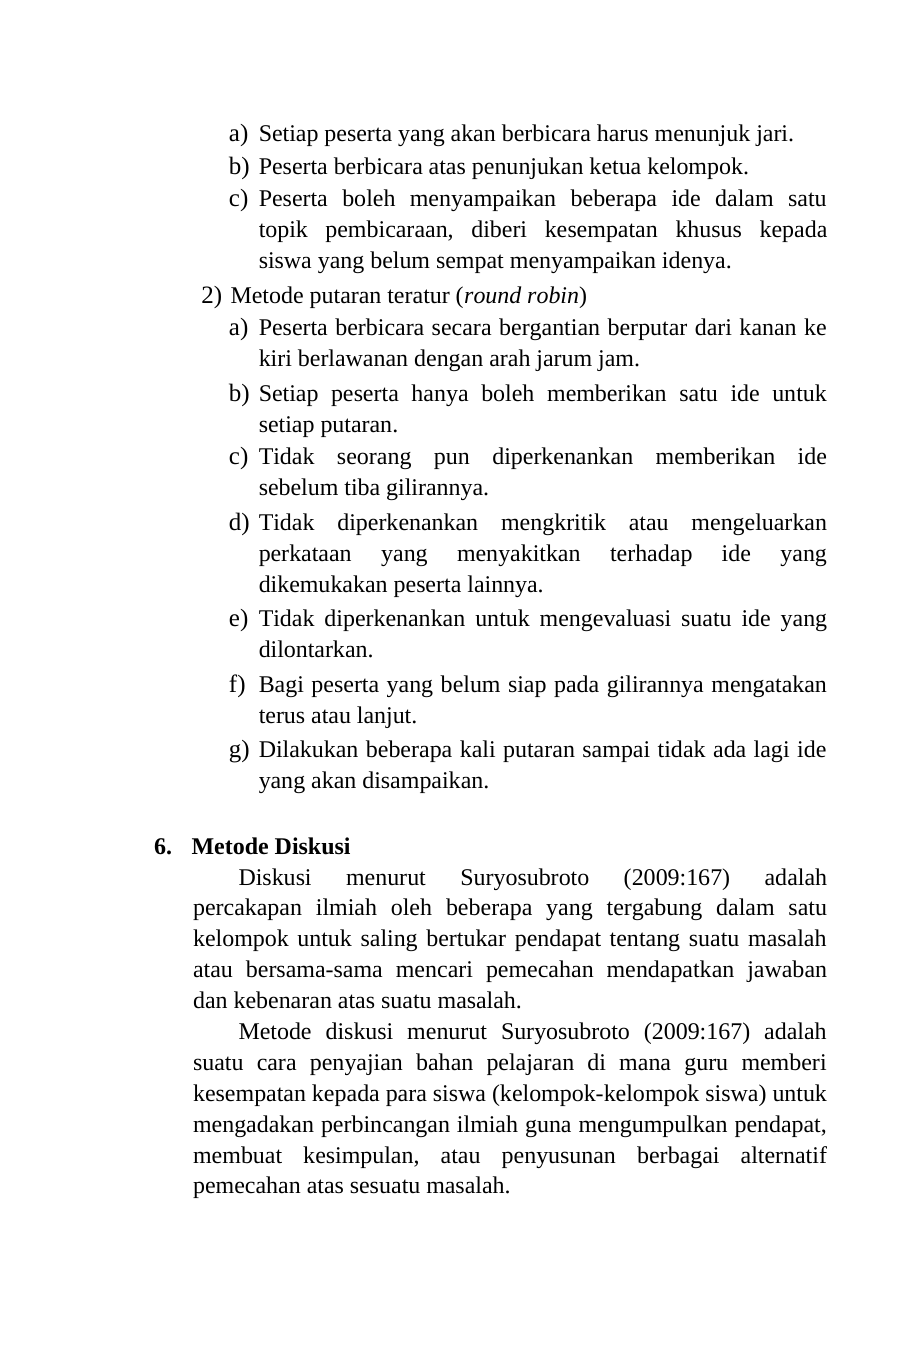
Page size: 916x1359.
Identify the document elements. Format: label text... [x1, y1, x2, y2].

list Bagi peserta yang belum siap pada gilirannya mengatakan terus atau lanjut. [229, 669, 828, 728]
list Metode Diskusi [154, 832, 828, 859]
text Metode diskusi menurut Suryosubroto (2009:167) adalah suatu cara penyajian bahan pelajaran di mana guru memberi kesempatan kepada para siswa (kelompok-kelompok siswa) untuk mengadakan perbincangan ilmiah guna mengumpulkan pendapat, membuat kesimpulan, atau penyusunan berbagai alternatif pemecahan atas sesuatu masalah. [193, 1017, 828, 1199]
list Tidak seorang pun diperkenankan memberikan ide sebelum tiba gilirannya. [229, 441, 828, 501]
list Dilakukan beberapa kali putaran sampai tidak ada lagi ide yang akan disampaikan. [229, 734, 828, 794]
text Diskusi menurut Suryosubroto (2009:167) adalah percakapan ilmiah oleh beberapa yang tergabung dalam satu kelompok untuk saling bertukar pendapat tentang suatu masalah atau bersama-sama mencari pemecahan mendapatkan jawaban dan kebenaran atas suatu masalah. [193, 863, 828, 1013]
list Metode putaran teratur (round robin) [201, 280, 828, 308]
list Tidak diperkenankan mengkritik atau mengeluarkan perkataan yang menyakitkan terhadap ide yang dikemukakan peserta lainnya. [229, 507, 828, 597]
list Peserta berbicara atas penunjukan ketua kelompok. [229, 151, 828, 179]
list Peserta berbicara secara bergantian berputar dari kanan ke kiri berlawanan dengan arah jarum jam. [229, 312, 828, 372]
list Peserta boleh menyampaikan beberapa ide dalam satu topik pembicaraan, diberi kesempatan khusus kepada siswa yang belum sempat menyampaikan idenya. [229, 183, 828, 274]
list Setiap peserta hanya boleh memberikan satu ide untuk setiap putaran. [229, 378, 828, 438]
list Tidak diperkenankan untuk mengevaluasi suatu ide yang dilontarkan. [229, 603, 828, 663]
list Setiap peserta yang akan berbicara harus menunjuk jari. [229, 118, 828, 147]
